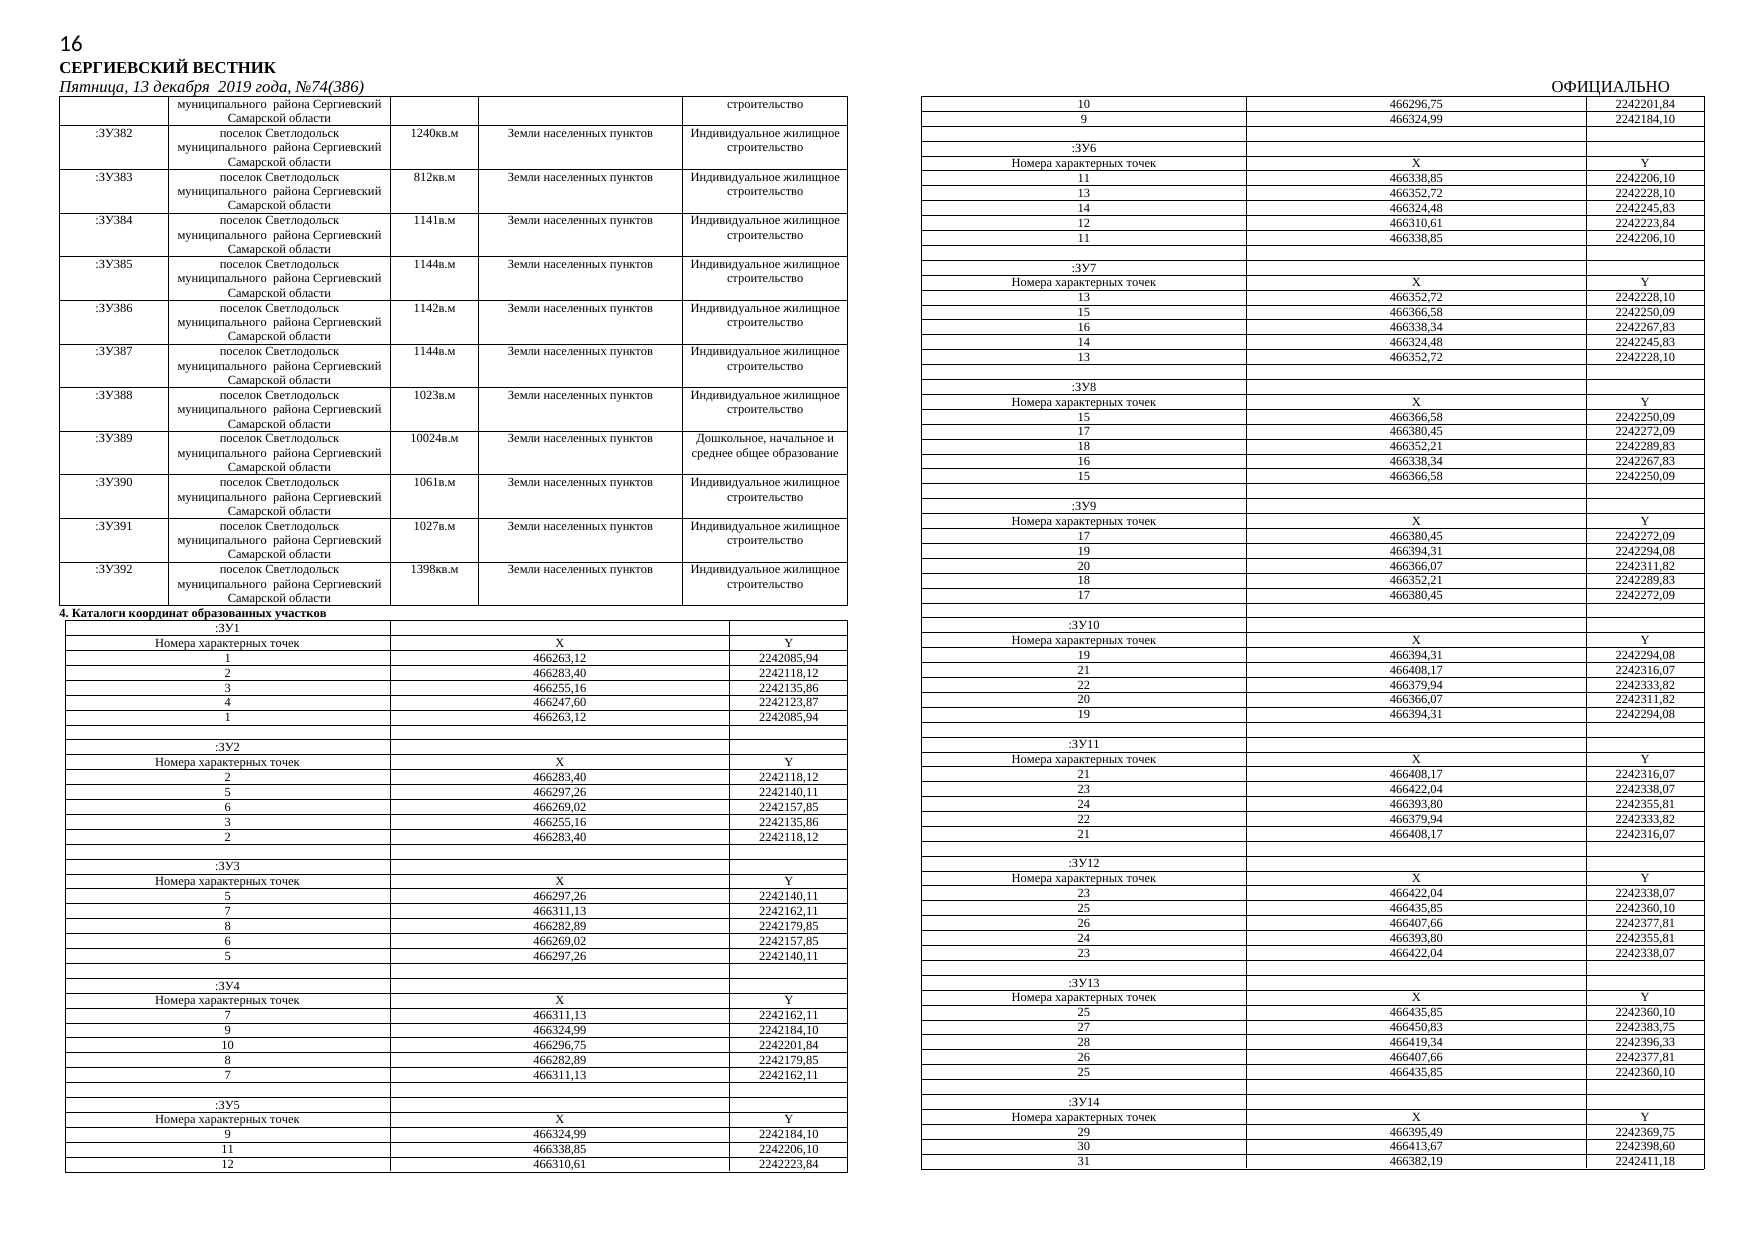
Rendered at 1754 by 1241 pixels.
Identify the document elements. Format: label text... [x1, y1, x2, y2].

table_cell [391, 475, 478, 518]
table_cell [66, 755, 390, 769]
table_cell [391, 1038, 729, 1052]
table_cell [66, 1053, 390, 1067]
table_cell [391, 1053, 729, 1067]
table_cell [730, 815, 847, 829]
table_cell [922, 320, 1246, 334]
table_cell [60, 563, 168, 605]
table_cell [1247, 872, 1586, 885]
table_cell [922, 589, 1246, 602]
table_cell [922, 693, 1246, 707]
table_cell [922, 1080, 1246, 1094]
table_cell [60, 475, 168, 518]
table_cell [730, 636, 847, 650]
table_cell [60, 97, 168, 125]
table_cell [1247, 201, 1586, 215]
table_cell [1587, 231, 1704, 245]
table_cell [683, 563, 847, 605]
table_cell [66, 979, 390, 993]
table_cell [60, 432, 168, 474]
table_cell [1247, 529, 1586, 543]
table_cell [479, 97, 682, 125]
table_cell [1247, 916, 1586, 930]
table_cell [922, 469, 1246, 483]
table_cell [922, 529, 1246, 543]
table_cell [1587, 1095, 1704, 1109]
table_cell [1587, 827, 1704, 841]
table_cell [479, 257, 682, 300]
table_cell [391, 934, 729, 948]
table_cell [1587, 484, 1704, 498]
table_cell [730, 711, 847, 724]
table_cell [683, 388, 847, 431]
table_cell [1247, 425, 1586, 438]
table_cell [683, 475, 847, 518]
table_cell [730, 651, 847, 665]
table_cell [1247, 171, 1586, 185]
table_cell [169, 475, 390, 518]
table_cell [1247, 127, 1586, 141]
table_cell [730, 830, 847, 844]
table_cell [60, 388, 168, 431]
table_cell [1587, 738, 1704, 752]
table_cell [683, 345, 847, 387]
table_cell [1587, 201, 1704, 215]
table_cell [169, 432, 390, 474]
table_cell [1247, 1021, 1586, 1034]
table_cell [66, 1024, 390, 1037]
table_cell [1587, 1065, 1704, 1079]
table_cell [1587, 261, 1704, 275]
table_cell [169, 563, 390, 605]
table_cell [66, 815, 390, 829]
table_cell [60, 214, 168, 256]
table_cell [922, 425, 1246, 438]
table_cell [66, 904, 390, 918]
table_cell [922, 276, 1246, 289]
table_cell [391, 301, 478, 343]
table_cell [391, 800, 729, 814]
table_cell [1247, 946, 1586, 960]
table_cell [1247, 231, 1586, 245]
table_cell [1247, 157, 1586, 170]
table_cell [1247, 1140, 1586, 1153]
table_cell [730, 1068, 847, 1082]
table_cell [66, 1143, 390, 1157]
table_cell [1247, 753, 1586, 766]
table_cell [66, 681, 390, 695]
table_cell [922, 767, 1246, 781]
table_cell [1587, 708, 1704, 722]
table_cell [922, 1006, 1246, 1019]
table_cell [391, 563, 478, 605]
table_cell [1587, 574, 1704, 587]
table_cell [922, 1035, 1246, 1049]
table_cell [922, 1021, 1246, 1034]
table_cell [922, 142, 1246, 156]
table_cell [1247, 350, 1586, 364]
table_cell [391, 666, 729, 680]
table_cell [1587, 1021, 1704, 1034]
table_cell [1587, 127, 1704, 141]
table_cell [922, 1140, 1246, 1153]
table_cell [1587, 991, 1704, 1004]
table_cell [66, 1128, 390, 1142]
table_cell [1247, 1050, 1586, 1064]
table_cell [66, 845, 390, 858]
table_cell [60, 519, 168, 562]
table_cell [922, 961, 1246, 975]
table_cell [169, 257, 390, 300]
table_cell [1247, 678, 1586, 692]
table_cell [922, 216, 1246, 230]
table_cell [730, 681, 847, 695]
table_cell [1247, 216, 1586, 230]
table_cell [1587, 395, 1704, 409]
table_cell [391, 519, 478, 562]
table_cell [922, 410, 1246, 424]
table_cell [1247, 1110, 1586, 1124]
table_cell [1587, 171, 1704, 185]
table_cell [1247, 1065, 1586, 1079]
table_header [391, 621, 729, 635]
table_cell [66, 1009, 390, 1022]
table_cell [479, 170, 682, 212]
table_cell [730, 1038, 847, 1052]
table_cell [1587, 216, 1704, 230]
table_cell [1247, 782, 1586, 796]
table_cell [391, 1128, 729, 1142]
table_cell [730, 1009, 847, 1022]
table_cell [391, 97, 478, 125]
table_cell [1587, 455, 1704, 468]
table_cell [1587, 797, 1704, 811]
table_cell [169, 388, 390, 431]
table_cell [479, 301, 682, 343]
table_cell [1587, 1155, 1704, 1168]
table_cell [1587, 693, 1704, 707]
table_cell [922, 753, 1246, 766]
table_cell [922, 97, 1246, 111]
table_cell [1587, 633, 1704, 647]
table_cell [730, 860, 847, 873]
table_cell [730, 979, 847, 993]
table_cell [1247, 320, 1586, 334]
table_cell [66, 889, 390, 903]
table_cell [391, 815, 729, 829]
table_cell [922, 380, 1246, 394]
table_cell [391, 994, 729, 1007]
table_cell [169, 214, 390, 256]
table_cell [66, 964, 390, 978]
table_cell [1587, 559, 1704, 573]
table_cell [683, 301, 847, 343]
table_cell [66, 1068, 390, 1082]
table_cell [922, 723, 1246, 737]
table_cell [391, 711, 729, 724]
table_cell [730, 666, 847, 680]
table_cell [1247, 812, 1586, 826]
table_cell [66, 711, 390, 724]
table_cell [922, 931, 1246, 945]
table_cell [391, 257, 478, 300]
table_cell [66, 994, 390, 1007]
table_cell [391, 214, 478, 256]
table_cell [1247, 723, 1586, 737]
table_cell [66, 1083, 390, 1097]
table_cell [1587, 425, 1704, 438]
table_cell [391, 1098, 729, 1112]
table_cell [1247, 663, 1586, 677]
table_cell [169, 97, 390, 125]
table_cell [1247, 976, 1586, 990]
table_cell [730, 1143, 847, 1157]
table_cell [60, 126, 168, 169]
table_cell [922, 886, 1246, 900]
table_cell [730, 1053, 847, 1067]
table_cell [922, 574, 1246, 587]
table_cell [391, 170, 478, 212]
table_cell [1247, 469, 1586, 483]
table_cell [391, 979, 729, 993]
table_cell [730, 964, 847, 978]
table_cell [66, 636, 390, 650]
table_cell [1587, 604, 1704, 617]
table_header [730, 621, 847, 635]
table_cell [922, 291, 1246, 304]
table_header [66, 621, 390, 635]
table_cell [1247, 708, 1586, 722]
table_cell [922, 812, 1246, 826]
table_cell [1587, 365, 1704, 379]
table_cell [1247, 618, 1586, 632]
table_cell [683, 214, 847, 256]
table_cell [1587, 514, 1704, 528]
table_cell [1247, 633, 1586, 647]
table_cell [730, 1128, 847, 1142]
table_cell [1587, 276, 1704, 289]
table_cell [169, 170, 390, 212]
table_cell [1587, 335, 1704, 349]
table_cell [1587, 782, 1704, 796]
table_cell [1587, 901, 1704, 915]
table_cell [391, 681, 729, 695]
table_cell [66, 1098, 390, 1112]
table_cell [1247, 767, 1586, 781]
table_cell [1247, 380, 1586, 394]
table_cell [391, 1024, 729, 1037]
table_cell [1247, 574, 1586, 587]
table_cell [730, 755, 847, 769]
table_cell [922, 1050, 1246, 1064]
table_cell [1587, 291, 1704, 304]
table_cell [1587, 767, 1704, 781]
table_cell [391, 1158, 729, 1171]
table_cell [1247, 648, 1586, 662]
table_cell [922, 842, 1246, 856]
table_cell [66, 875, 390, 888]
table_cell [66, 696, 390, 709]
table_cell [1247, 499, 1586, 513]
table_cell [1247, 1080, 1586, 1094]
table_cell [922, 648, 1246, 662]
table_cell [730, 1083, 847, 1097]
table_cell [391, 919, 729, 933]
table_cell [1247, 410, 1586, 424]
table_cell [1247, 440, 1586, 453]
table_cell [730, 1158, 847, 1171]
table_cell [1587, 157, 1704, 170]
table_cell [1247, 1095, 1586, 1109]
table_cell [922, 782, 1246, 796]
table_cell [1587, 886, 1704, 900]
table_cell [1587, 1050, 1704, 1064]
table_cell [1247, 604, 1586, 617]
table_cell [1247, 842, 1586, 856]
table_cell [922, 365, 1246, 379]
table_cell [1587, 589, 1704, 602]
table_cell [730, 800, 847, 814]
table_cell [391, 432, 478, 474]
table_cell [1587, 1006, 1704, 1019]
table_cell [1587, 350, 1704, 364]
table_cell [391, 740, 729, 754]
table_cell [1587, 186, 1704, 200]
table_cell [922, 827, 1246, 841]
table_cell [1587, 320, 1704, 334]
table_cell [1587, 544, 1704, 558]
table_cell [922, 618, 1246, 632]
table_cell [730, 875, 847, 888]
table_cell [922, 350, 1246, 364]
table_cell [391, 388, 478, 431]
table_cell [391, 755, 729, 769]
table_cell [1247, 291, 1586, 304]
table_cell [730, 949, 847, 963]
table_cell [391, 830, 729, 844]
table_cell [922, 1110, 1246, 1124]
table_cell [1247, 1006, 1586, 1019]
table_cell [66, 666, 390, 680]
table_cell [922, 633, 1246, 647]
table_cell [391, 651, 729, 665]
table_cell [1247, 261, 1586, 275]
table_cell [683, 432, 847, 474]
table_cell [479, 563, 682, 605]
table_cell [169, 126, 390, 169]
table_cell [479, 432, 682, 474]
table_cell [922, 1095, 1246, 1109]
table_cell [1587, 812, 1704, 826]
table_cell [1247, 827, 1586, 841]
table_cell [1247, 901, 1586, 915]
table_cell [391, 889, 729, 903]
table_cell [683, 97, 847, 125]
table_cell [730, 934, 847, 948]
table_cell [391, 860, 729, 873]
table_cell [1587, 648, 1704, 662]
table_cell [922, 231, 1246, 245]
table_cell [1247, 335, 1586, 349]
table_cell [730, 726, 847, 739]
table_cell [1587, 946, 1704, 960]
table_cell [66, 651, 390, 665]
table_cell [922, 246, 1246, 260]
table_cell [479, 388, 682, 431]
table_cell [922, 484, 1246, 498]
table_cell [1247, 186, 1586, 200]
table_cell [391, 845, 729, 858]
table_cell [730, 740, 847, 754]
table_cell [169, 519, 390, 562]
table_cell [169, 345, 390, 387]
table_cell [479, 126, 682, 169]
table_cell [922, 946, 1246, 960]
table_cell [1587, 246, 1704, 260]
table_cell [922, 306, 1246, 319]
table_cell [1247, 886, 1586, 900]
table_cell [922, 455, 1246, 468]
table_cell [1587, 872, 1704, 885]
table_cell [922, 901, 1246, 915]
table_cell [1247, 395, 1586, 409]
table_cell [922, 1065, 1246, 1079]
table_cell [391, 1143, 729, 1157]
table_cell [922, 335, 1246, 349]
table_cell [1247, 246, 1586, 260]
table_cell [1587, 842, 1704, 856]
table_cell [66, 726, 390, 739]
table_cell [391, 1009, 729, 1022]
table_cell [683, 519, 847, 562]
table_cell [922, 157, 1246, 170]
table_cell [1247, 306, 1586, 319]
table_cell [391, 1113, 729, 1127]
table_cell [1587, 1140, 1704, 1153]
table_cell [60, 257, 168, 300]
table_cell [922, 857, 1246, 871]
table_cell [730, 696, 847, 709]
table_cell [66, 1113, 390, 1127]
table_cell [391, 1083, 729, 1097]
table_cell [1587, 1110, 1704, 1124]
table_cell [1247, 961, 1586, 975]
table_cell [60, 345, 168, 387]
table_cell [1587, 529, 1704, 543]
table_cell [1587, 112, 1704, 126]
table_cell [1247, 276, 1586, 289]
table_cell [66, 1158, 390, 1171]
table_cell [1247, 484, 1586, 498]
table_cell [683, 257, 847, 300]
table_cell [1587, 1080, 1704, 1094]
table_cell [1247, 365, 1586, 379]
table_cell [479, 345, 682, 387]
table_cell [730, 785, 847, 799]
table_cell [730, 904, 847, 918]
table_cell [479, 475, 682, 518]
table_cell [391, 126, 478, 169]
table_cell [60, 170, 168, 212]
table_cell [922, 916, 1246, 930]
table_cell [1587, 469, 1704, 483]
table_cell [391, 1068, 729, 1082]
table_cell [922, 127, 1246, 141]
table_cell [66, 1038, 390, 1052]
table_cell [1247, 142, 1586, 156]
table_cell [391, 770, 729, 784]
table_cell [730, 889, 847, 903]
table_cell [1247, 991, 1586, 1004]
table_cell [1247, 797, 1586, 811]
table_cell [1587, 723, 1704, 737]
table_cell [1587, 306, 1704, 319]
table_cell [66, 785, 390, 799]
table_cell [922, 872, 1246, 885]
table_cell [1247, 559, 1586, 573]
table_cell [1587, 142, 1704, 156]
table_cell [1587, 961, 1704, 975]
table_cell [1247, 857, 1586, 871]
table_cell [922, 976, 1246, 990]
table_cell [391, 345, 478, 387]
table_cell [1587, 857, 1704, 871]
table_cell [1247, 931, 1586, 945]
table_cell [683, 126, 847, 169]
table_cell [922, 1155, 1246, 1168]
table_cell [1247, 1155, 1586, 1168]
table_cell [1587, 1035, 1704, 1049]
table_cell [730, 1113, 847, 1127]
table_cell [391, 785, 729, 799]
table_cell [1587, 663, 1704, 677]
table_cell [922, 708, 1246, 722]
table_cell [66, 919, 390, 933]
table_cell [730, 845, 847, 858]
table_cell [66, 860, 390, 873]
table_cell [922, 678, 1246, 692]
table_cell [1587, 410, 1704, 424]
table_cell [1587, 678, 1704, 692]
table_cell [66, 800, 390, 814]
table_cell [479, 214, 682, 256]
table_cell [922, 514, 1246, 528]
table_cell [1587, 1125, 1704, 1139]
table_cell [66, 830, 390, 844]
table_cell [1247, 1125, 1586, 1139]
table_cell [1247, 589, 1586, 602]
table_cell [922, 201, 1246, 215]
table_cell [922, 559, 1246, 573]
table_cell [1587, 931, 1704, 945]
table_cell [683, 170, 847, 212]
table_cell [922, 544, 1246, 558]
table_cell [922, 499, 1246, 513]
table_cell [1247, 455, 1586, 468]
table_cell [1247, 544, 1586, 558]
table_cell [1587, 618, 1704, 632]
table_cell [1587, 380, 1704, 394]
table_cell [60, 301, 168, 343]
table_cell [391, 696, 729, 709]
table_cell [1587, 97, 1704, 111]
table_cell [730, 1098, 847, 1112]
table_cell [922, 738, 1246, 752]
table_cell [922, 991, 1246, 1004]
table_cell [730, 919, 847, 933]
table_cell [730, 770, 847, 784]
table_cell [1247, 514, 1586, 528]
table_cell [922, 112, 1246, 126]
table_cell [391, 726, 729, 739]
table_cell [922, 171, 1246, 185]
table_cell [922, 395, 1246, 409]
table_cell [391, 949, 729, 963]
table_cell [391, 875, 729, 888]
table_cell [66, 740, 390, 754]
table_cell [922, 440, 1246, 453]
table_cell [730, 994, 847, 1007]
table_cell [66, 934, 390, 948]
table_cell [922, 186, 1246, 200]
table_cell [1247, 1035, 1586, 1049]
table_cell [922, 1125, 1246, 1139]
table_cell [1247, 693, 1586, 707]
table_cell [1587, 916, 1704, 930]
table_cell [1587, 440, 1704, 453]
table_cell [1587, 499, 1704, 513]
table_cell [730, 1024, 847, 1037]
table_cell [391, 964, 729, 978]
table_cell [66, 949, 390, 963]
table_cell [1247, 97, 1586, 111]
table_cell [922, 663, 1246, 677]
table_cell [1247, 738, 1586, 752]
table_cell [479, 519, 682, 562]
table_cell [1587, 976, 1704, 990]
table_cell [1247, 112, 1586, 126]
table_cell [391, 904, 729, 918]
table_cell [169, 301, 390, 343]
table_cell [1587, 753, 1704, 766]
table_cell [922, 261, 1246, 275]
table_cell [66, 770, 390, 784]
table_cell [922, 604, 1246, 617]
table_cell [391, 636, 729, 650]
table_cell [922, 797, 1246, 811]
text 4. Каталоги координат образованных участков [59, 606, 842, 620]
